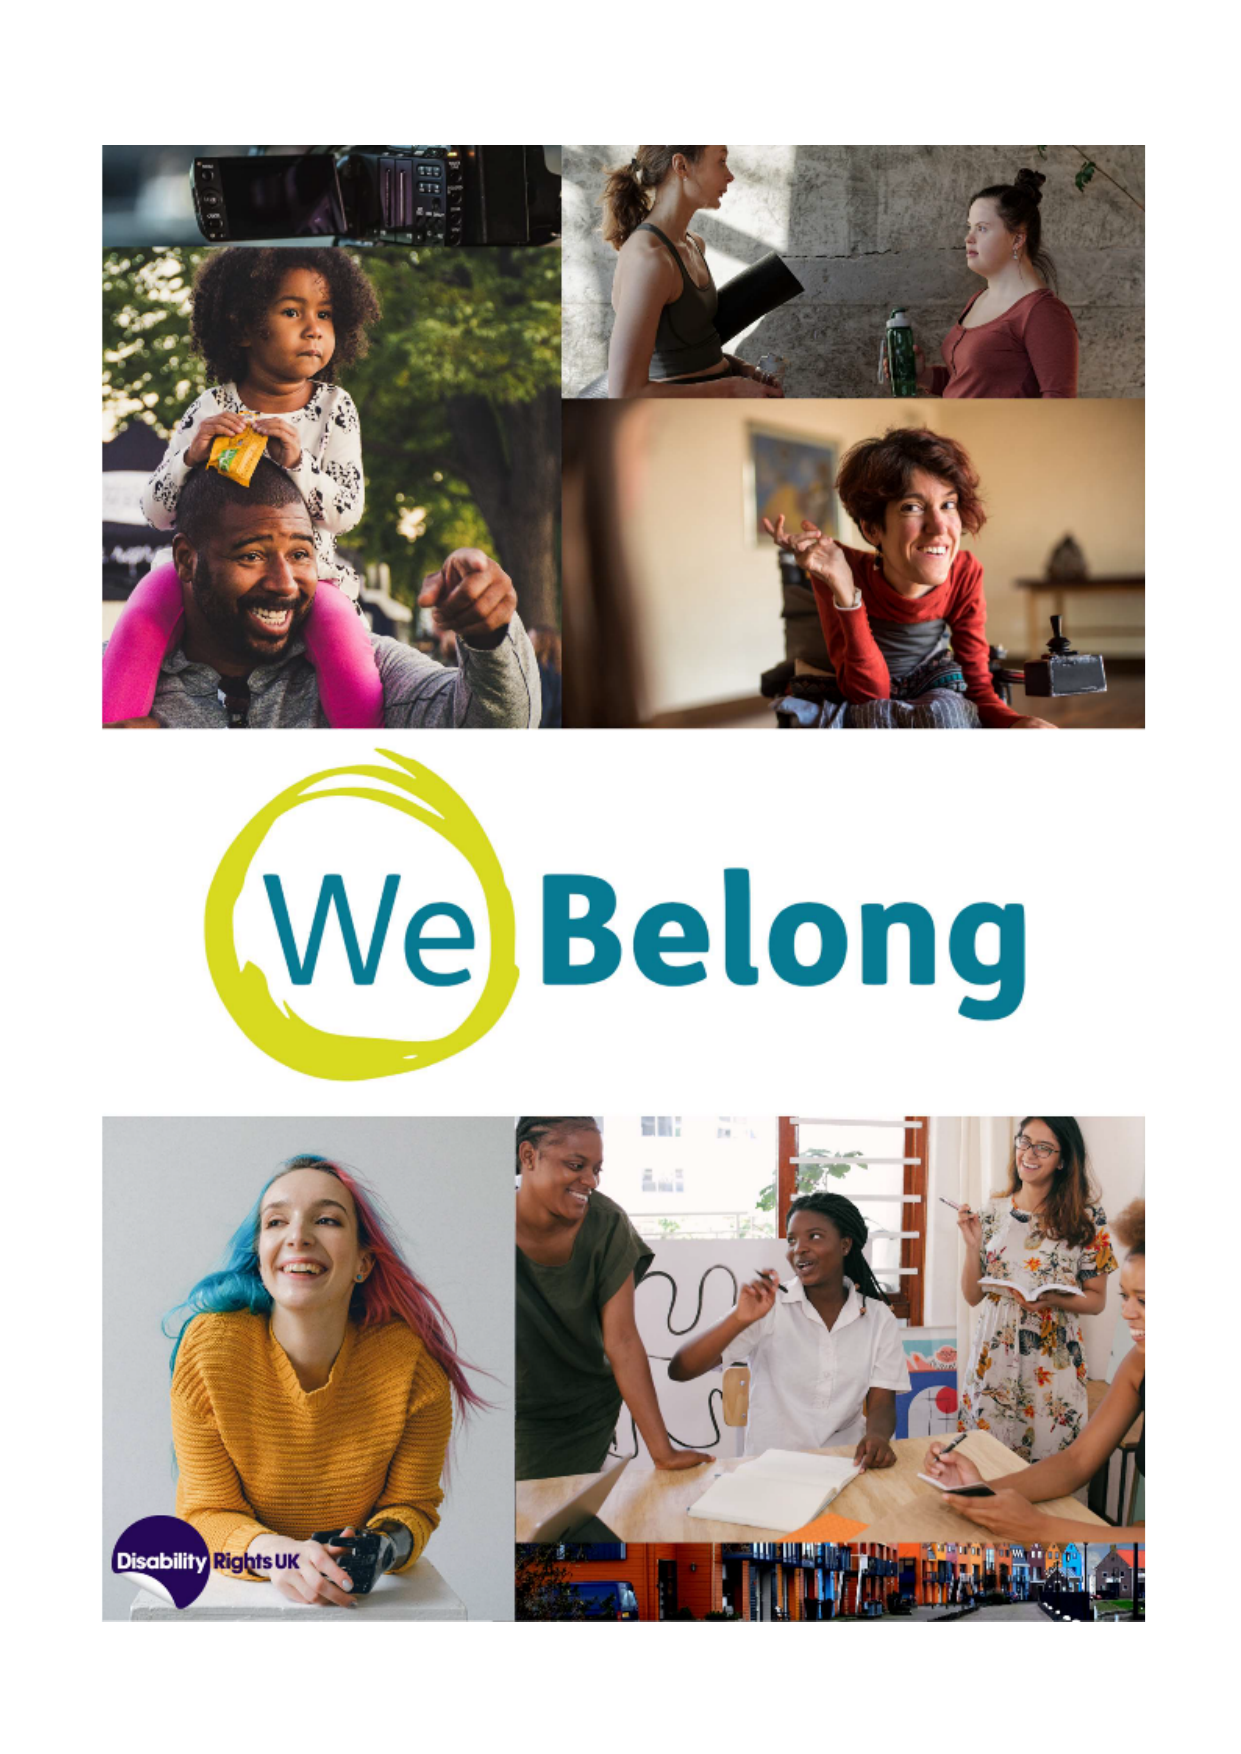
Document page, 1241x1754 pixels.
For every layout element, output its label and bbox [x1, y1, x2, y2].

picture [101, 145, 1146, 1622]
